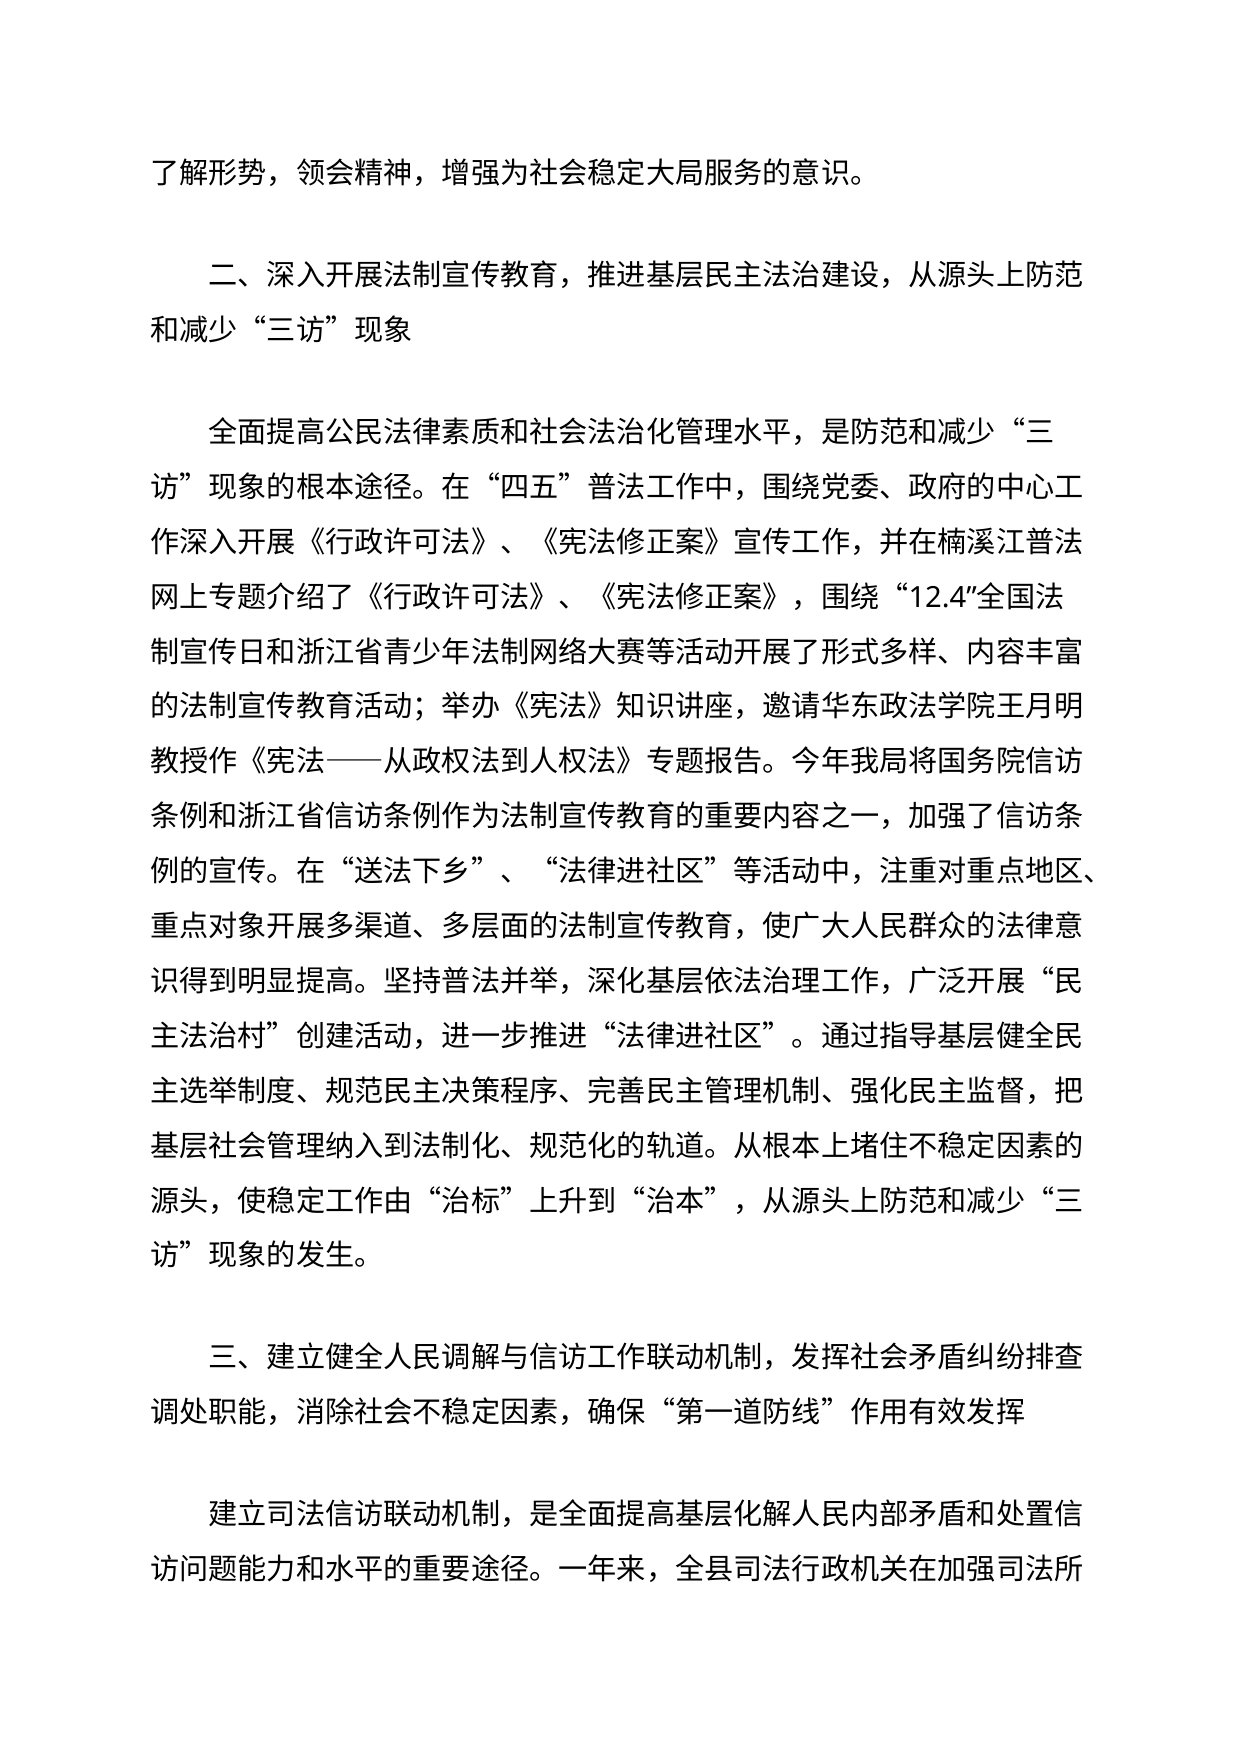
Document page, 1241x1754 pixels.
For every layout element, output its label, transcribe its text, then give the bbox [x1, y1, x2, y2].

text 三、建立健全人民调解与信访工作联动机制，发挥社会矛盾纠纷排查调处职能，消除社会不稳定因素，确保“第一道防线”作用有效发挥 [150, 1334, 1090, 1431]
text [150, 1490, 1090, 1588]
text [150, 150, 1090, 192]
text 二、深入开展法制宣传教育，推进基层民主法治建设，从源头上防范和减少“三访”现象 [150, 252, 1090, 349]
text 全面提高公民法律素质和社会法治化管理水平，是防范和减少“三访”现象的根本途径。在“四五”普法工作中，围绕党委、政府的中心工作深入开展《行政许可法》、《宪法修正案》宣传工作，并在楠溪江普法网上专题介绍了《行政许可法》、《宪法修正案》，围绕“12.4”全国法制宣传日和浙江省青少年法制网络大赛等活动开展了形式多样、内容丰富的法制宣传教育活动；举办《宪法》知识讲座，邀请华东政法学院王月明教授作《宪法——从政权法到人权法》专题报告。今年我局将国务院信访条例和浙江省信访条例作为法制宣传教育的重要内容之一，加强了信访条例的宣传。在“送法下乡”、“法律进社区”等活动中，注重对重点地区、重点对象开展多渠道、多层面的法制宣传教育，使广大人民群众的法律意识得到明显提高。坚持普法并举，深化基层依法治理工作，广泛开展“民主法治村”创建活动，进一步推进“法律进社区”。通过指导基层健全民主选举制度、规范民主决策程序、完善民主管理机制、强化民主监督，把基层社会管理纳入到法制化、规范化的轨道。从根本上堵住不稳定因素的源头，使稳定工作由“治标”上升到“治本”，从源头上防范和减少“三访”现象的发生。 [150, 408, 1090, 1274]
